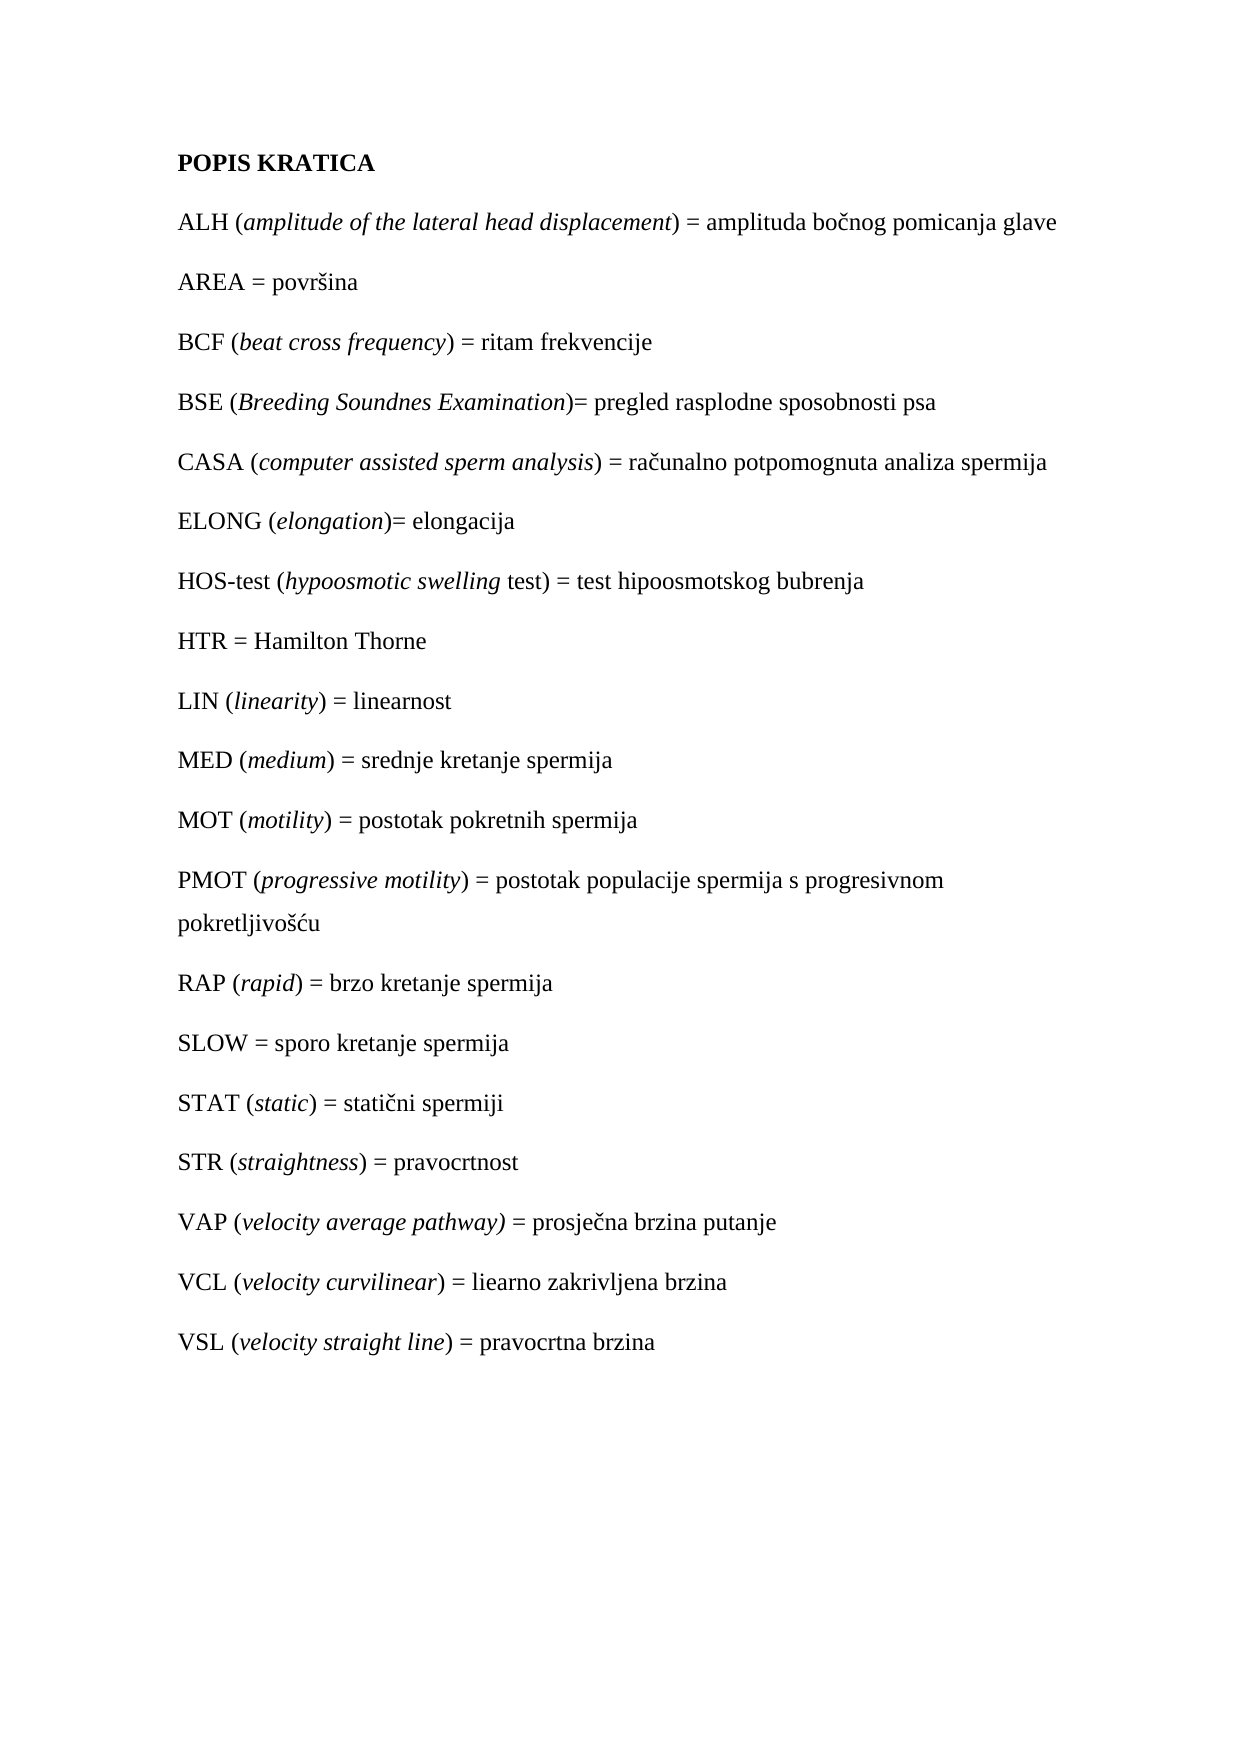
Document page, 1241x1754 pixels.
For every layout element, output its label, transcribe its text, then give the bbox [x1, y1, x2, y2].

text POPIS KRATICA [177, 148, 1092, 176]
text VAP (velocity average pathway) = prosječna brzina putanje [177, 1207, 1092, 1236]
text STR (straightness) = pravocrtnost [177, 1147, 1092, 1176]
text HOS-test (hypoosmotic swelling test) = test hipoosmotskog bubrenja [177, 566, 1092, 595]
text VCL (velocity curvilinear) = liearno zakrivljena brzina [177, 1267, 1092, 1296]
text MED (medium) = srednje kretanje spermija [177, 746, 1092, 774]
text SLOW = sporo kretanje spermija [177, 1028, 1092, 1057]
text HTR = Hamilton Thorne [177, 626, 1092, 655]
text BSE (Breeding Soundnes Examination)= pregled rasplodne sposobnosti psa [177, 387, 1092, 416]
text AREA = površina [177, 267, 1092, 296]
text ALH (amplitude of the lateral head displacement) = amplituda bočnog pomicanja glave [177, 207, 1092, 236]
text BCF (beat cross frequency) = ritam frekvencije [177, 327, 1092, 356]
text VSL (velocity straight line) = pravocrtna brzina [177, 1327, 1092, 1356]
text PMOT (progressive motility) = postotak populacije spermija s progresivnom pokretljivošću [177, 865, 1092, 937]
text CASA (computer assisted sperm analysis) = računalno potpomognuta analiza spermija [177, 447, 1092, 475]
text RAP (rapid) = brzo kretanje spermija [177, 968, 1092, 997]
text MOT (motility) = postotak pokretnih spermija [177, 805, 1092, 834]
text STAT (static) = statični spermiji [177, 1088, 1092, 1116]
text LIN (linearity) = linearnost [177, 686, 1092, 714]
text ELONG (elongation)= elongacija [177, 506, 1092, 535]
